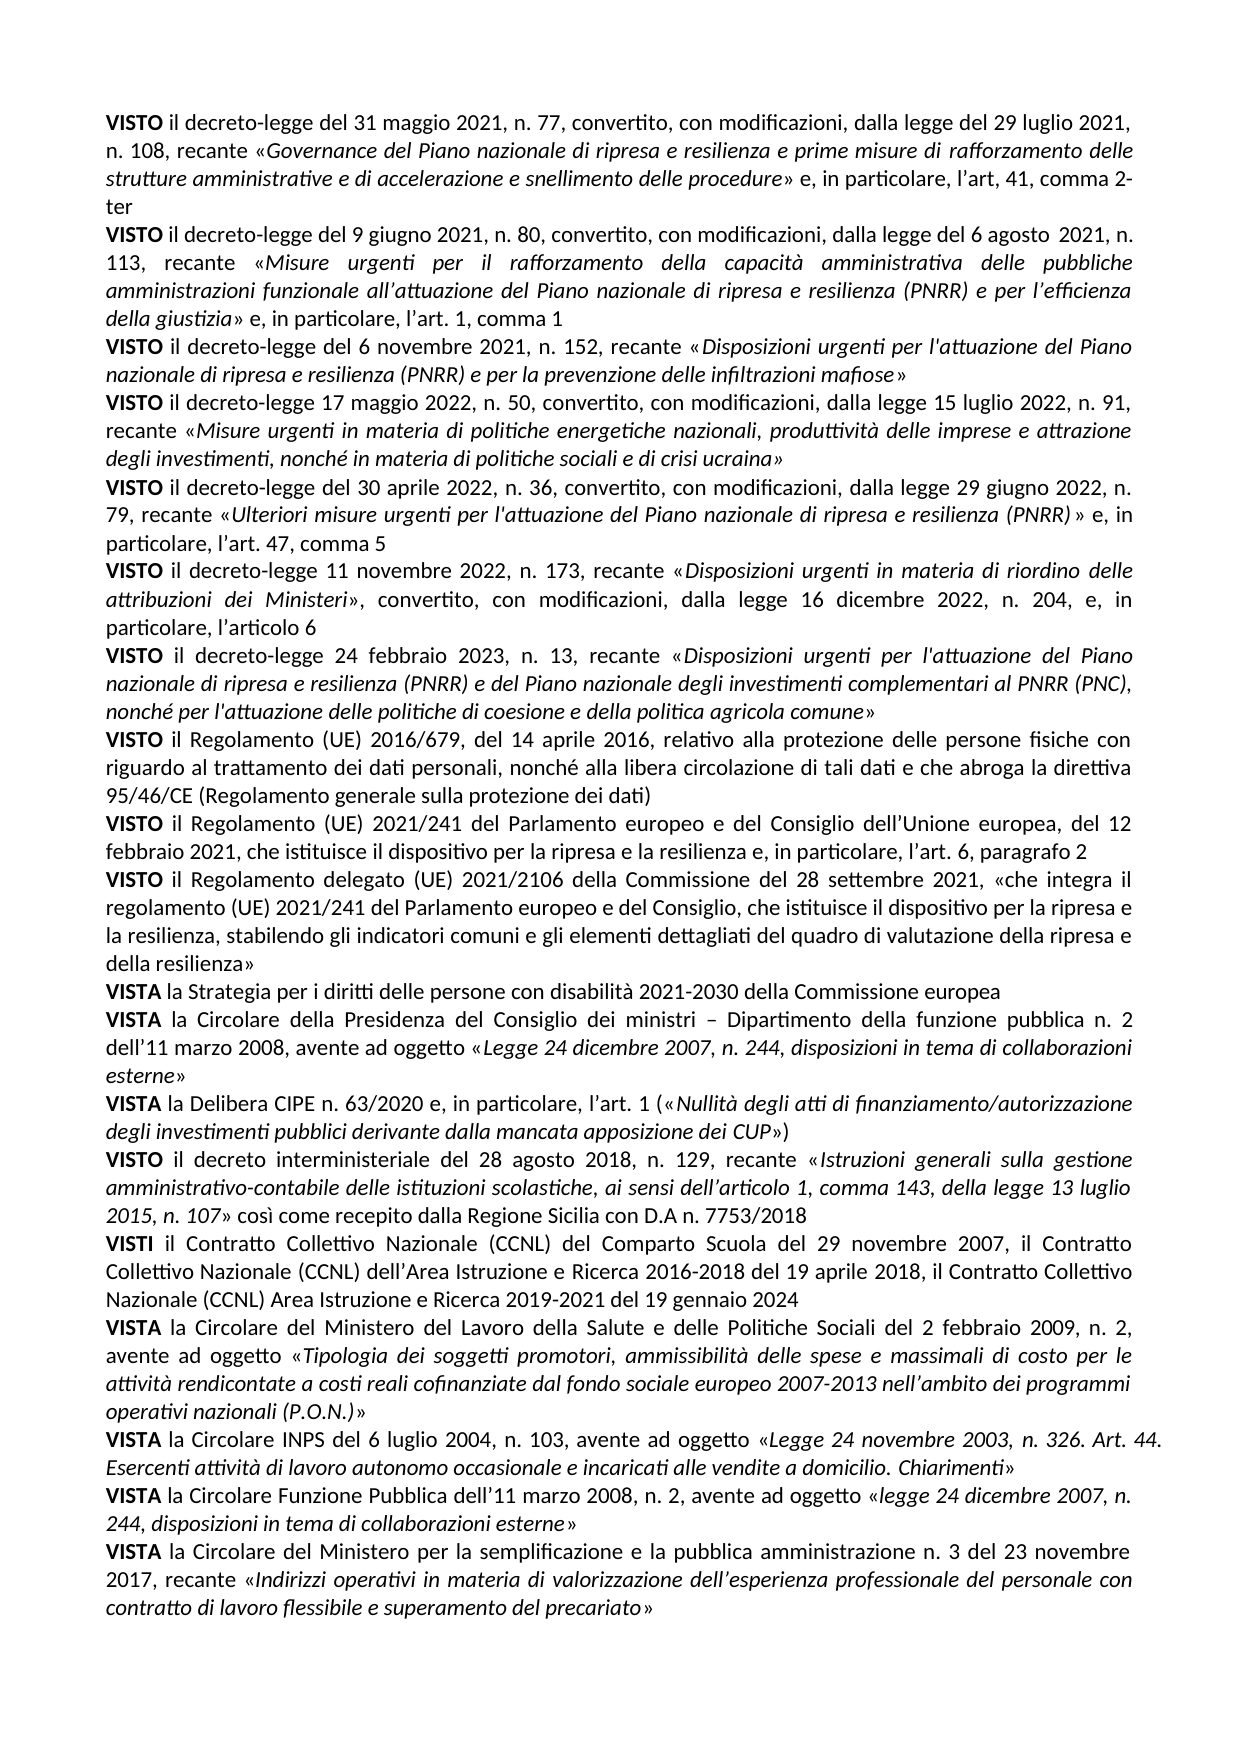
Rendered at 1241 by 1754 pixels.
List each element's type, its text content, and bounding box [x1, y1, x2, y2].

text VISTO il decreto-legge del 30 aprile 2022, n. 36, convertito, con modificazioni, dalla legge 29 giugno 2022, n. 79, recante «Ulteriori misure urgenti per l'attuazione del Piano nazionale di ripresa e resilienza (PNRR)» e, in particolare, l’art. 47, comma 5 [106, 473, 1133, 557]
text VISTO il decreto-legge 24 febbraio 2023, n. 13, recante «Disposizioni urgenti per l'attuazione del Piano nazionale di ripresa e resilienza (PNRR) e del Piano nazionale degli investimenti complementari al PNRR (PNC), nonché per l'attuazione delle politiche di coesione e della politica agricola comune» [106, 641, 1134, 725]
text VISTA la Circolare della Presidenza del Consiglio dei ministri – Dipartimento della funzione pubblica n. 2 dell’11 marzo 2008, avente ad oggetto «Legge 24 dicembre 2007, n. 244, disposizioni in tema di collaborazioni esterne» [106, 1005, 1134, 1089]
text VISTO il Regolamento delegato (UE) 2021/2106 della Commissione del 28 settembre 2021, «che integra il regolamento (UE) 2021/241 del Parlamento europeo e del Consiglio, che istituisce il dispositivo per la ripresa e la resilienza, stabilendo gli indicatori comuni e gli elementi dettagliati del quadro di valutazione della ripresa e della resilienza» [106, 865, 1134, 977]
text VISTO il decreto-legge del 31 maggio 2021, n. 77, convertito, con modificazioni, dalla legge del 29 luglio 2021, n. 108, recante «Governance del Piano nazionale di ripresa e resilienza e prime misure di rafforzamento delle strutture amministrative e di accelerazione e snellimento delle procedure» e, in particolare, l’art, 41, comma 2-ter [106, 108, 1133, 220]
text VISTO il decreto-legge 17 maggio 2022, n. 50, convertito, con modificazioni, dalla legge 15 luglio 2022, n. 91, recante «Misure urgenti in materia di politiche energetiche nazionali, produttività delle imprese e attrazione degli investimenti, nonché in materia di politiche sociali e di crisi ucraina» [106, 388, 1133, 473]
text VISTA la Delibera CIPE n. 63/2020 e, in particolare, l’art. 1 («Nullità degli atti di finanziamento/autorizzazione degli investimenti pubblici derivante dalla mancata apposizione dei CUP») [106, 1089, 1133, 1145]
text VISTA la Circolare del Ministero del Lavoro della Salute e delle Politiche Sociali del 2 febbraio 2009, n. 2, avente ad oggetto «Tipologia dei soggetti promotori, ammissibilità delle spese e massimali di costo per le attività rendicontate a costi reali cofinanziate dal fondo sociale europeo 2007-2013 nell’ambito dei programmi operativi nazionali (P.O.N.)» [106, 1313, 1133, 1425]
text VISTA la Circolare Funzione Pubblica dell’11 marzo 2008, n. 2, avente ad oggetto «legge 24 dicembre 2007, n. 244, disposizioni in tema di collaborazioni esterne» [106, 1481, 1133, 1537]
text VISTO il Regolamento (UE) 2016/679, del 14 aprile 2016, relativo alla protezione delle persone fisiche con riguardo al trattamento dei dati personali, nonché alla libera circolazione di tali dati e che abroga la direttiva 95/46/CE (Regolamento generale sulla protezione dei dati) [106, 725, 1134, 809]
text VISTO il decreto-legge del 9 giugno 2021, n. 80, convertito, con modificazioni, dalla legge del 6 agosto 2021, n. 113, recante «Misure urgenti per il rafforzamento della capacità amministrativa delle pubbliche amministrazioni funzionale all’attuazione del Piano nazionale di ripresa e resilienza (PNRR) e per l’efficienza della giustizia» e, in particolare, l’art. 1, comma 1 [106, 220, 1134, 332]
text VISTO il Regolamento (UE) 2021/241 del Parlamento europeo e del Consiglio dell’Unione europea, del 12 febbraio 2021, che istituisce il dispositivo per la ripresa e la resilienza e, in particolare, l’art. 6, paragrafo 2 [106, 809, 1134, 865]
text VISTA la Circolare INPS del 6 luglio 2004, n. 103, avente ad oggetto «Legge 24 novembre 2003, n. 326. Art. 44. Esercenti attività di lavoro autonomo occasionale e incaricati alle vendite a domicilio. Chiarimenti» [106, 1425, 1163, 1481]
text VISTO il decreto-legge 11 novembre 2022, n. 173, recante «Disposizioni urgenti in materia di riordino delle attribuzioni dei Ministeri», convertito, con modificazioni, dalla legge 16 dicembre 2022, n. 204, e, in particolare, l’articolo 6 [106, 557, 1133, 641]
text VISTA la Circolare del Ministero per la semplificazione e la pubblica amministrazione n. 3 del 23 novembre 2017, recante «Indirizzi operativi in materia di valorizzazione dell’esperienza professionale del personale con contratto di lavoro flessibile e superamento del precariato» [106, 1537, 1133, 1621]
text VISTO il decreto-legge del 6 novembre 2021, n. 152, recante «Disposizioni urgenti per l'attuazione del Piano nazionale di ripresa e resilienza (PNRR) e per la prevenzione delle infiltrazioni mafiose» [106, 332, 1133, 388]
text VISTO il decreto interministeriale del 28 agosto 2018, n. 129, recante «Istruzioni generali sulla gestione amministrativo-contabile delle istituzioni scolastiche, ai sensi dell’articolo 1, comma 143, della legge 13 luglio 2015, n. 107» così come recepito dalla Regione Sicilia con D.A n. 7753/2018 [106, 1145, 1133, 1229]
text VISTA la Strategia per i diritti delle persone con disabilità 2021-2030 della Commissione europea [106, 977, 1134, 1005]
text VISTI il Contratto Collettivo Nazionale (CCNL) del Comparto Scuola del 29 novembre 2007, il Contratto Collettivo Nazionale (CCNL) dell’Area Istruzione e Ricerca 2016-2018 del 19 aprile 2018, il Contratto Collettivo Nazionale (CCNL) Area Istruzione e Ricerca 2019-2021 del 19 gennaio 2024 [106, 1229, 1133, 1313]
